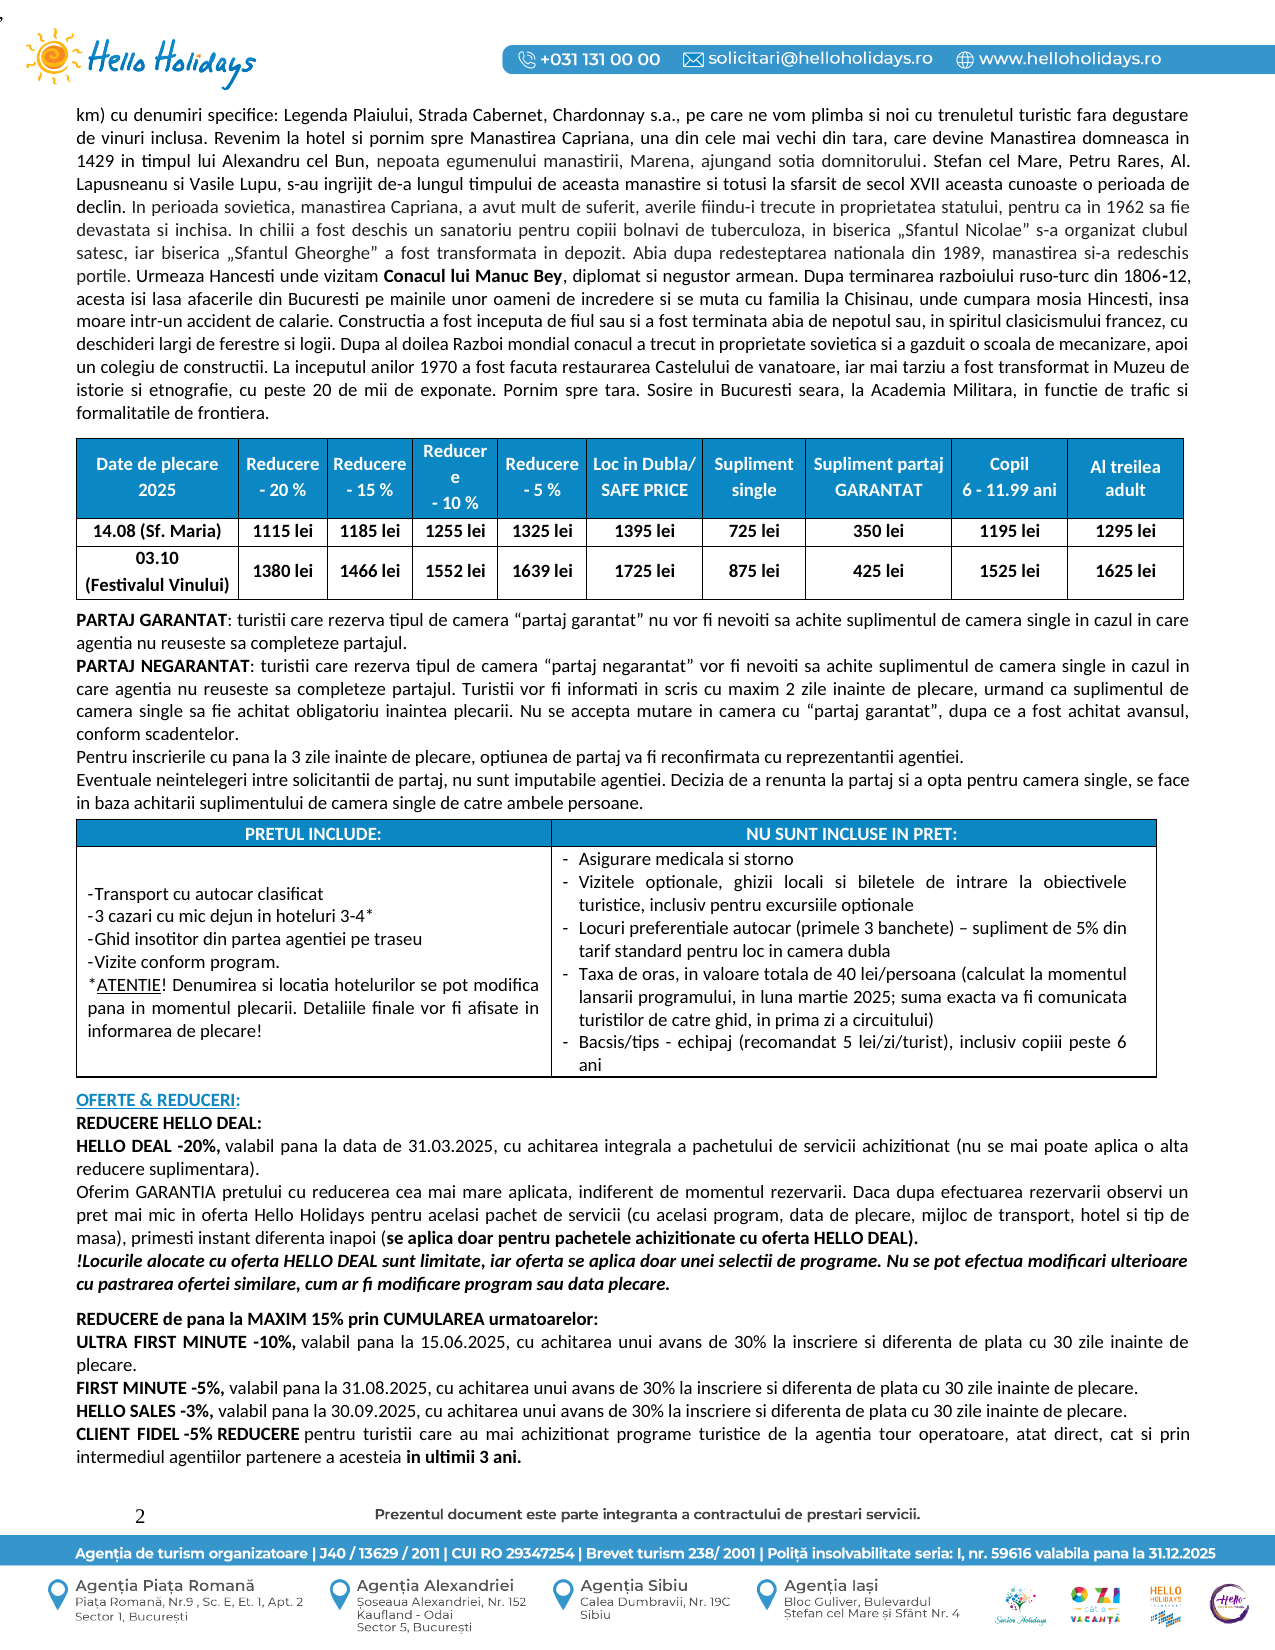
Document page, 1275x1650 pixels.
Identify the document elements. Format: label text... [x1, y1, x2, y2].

list CLIENT FIDEL -5% REDUCERE pentru turistii care au mai achizitionat programe turistice de la agentia tour operatoare, atat direct, cat si prin intermediul agentiilor partenere a acesteia in ultimii 3 ani. [76, 1422, 1191, 1468]
table_cell 1185 lei [328, 519, 412, 546]
table_header Reducere - 15 % [328, 439, 412, 518]
table_cell 1325 lei [498, 519, 586, 546]
list REDUCERE de pana la MAXIM 15% prin CUMULAREA urmatoarelor: [76, 1307, 1191, 1330]
table_header Reducere - 5 % [498, 439, 586, 518]
table_header Date de plecare 2025 [77, 439, 238, 518]
table_header Reducere - 20 % [239, 439, 327, 518]
table_cell 725 lei [703, 519, 805, 546]
list ULTRA FIRST MINUTE -10%, valabil pana la 15.06.2025, cu achitarea unui avans de 30% la inscriere si diferenta de plata cu 30 zile inainte de plecare. [76, 1330, 1191, 1376]
list !Locurile alocate cu oferta HELLO DEAL sunt limitate, iar oferta se aplica doar unei selectii de programe. Nu se pot efectua modificari ulterioare cu pastrarea ofertei similare, cum ar fi modificare program sau data plecare. [76, 1249, 1191, 1295]
text Eventuale neintelegeri intre solicitantii de partaj, nu sunt imputabile agentiei. Decizia de a renunta la partaj si a opta pentru camera single, se face in baza achitarii suplimentului de camera single de catre ambele persoane. [76, 768, 1191, 814]
table_cell 875 lei [703, 547, 805, 599]
table_cell 03.10 (Festivalul Vinului) [77, 547, 238, 599]
table_header Supliment partaj GARANTAT [806, 439, 951, 518]
table_cell Asigurare medicala si storno Vizitele optionale, ghizii locali si biletele de intrare la obiectivele turistice, inclusiv pentru excursiile optionale Locuri preferentiale autocar (primele 3 banchete) – supliment de 5% din tarif standard pentru loc in camera dubla Taxa de oras, in valoare totala de 40 lei/persoana (calculat la momentul lansarii programului, in luna martie 2025; suma exacta va fi comunicata turistilor de catre ghid, in prima zi a circuitului) Bacsis/tips - echipaj (recomandat 5 lei/zi/turist), inclusiv copiii peste 6 ani [552, 847, 1156, 1076]
table_cell 425 lei [806, 547, 951, 599]
text Pentru inscrierile cu pana la 3 zile inainte de plecare, optiunea de partaj va fi reconfirmata cu reprezentantii agentiei. [76, 746, 1191, 768]
picture [0, 0, 1275, 1649]
table_cell 1525 lei [952, 547, 1067, 599]
table_cell 1195 lei [952, 519, 1067, 546]
list HELLO DEAL -20%, valabil pana la data de 31.03.2025, cu achitarea integrala a pachetului de servicii achizitionat (nu se mai poate aplica o alta reducere suplimentara). [76, 1134, 1191, 1180]
table_cell 1395 lei [587, 519, 702, 546]
table_header Reducere - 10 % [413, 439, 497, 518]
table_header Loc in Dubla/ SAFE PRICE [587, 439, 702, 518]
list REDUCERE HELLO DEAL: [76, 1111, 1191, 1134]
table_cell 1255 lei [413, 519, 497, 546]
table_cell Transport cu autocar clasificat 3 cazari cu mic dejun in hoteluri 3-4* Ghid insotitor din partea agentiei pe traseu Vizite conform program. *ATENTIE! Denumirea si locatia hotelurilor se pot modifica pana in momentul plecarii. Detaliile finale vor fi afisate in informarea de plecare! [77, 847, 551, 1076]
text PARTAJ NEGARANTAT: turistii care rezerva tipul de camera “partaj negarantat” vor fi nevoiti sa achite suplimentul de camera single in cazul in care agentia nu reuseste sa completeze partajul. Turistii vor fi informati in scris cu maxim 2 zile inainte de plecare, urmand ca suplimentul de camera single sa fie achitat obligatoriu inaintea plecarii. Nu se accepta mutare in camera cu “partaj garantat”, dupa ce a fost achitat avansul, conform scadentelor. [76, 654, 1191, 746]
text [76, 103, 1191, 424]
table_cell 1466 lei [328, 547, 412, 599]
table_cell 1380 lei [239, 547, 327, 599]
list Oferim GARANTIA pretului cu reducerea cea mai mare aplicata, indiferent de momentul rezervarii. Daca dupa efectuarea rezervarii observi un pret mai mic in oferta Hello Holidays pentru acelasi pachet de servicii (cu acelasi program, data de plecare, mijloc de transport, hotel si tip de masa), primesti instant diferenta inapoi (se aplica doar pentru pachetele achizitionate cu oferta HELLO DEAL). [76, 1180, 1191, 1249]
table_cell 14.08 (Sf. Maria) [77, 519, 238, 546]
table_cell 1625 lei [1068, 547, 1183, 599]
list OFERTE & REDUCERI: [76, 1088, 1191, 1111]
table_header Supliment single [703, 439, 805, 518]
table_header PRETUL INCLUDE: [77, 820, 551, 846]
table_header NU SUNT INCLUSE IN PRET: [552, 820, 1156, 846]
text PARTAJ GARANTAT: turistii care rezerva tipul de camera “partaj garantat” nu vor fi nevoiti sa achite suplimentul de camera single in cazul in care agentia nu reuseste sa completeze partajul. [76, 608, 1191, 654]
table_header Copil 6 - 11.99 ani [952, 439, 1067, 518]
table_cell 1552 lei [413, 547, 497, 599]
table_cell 1115 lei [239, 519, 327, 546]
list HELLO SALES -3%, valabil pana la 30.09.2025, cu achitarea unui avans de 30% la inscriere si diferenta de plata cu 30 zile inainte de plecare. [76, 1399, 1191, 1422]
table_header Al treilea adult [1068, 439, 1183, 518]
table_cell 1725 lei [587, 547, 702, 599]
table_cell 350 lei [806, 519, 951, 546]
list FIRST MINUTE -5%, valabil pana la 31.08.2025, cu achitarea unui avans de 30% la inscriere si diferenta de plata cu 30 zile inainte de plecare. [76, 1376, 1191, 1399]
table_cell 1639 lei [498, 547, 586, 599]
table_cell 1295 lei [1068, 519, 1183, 546]
